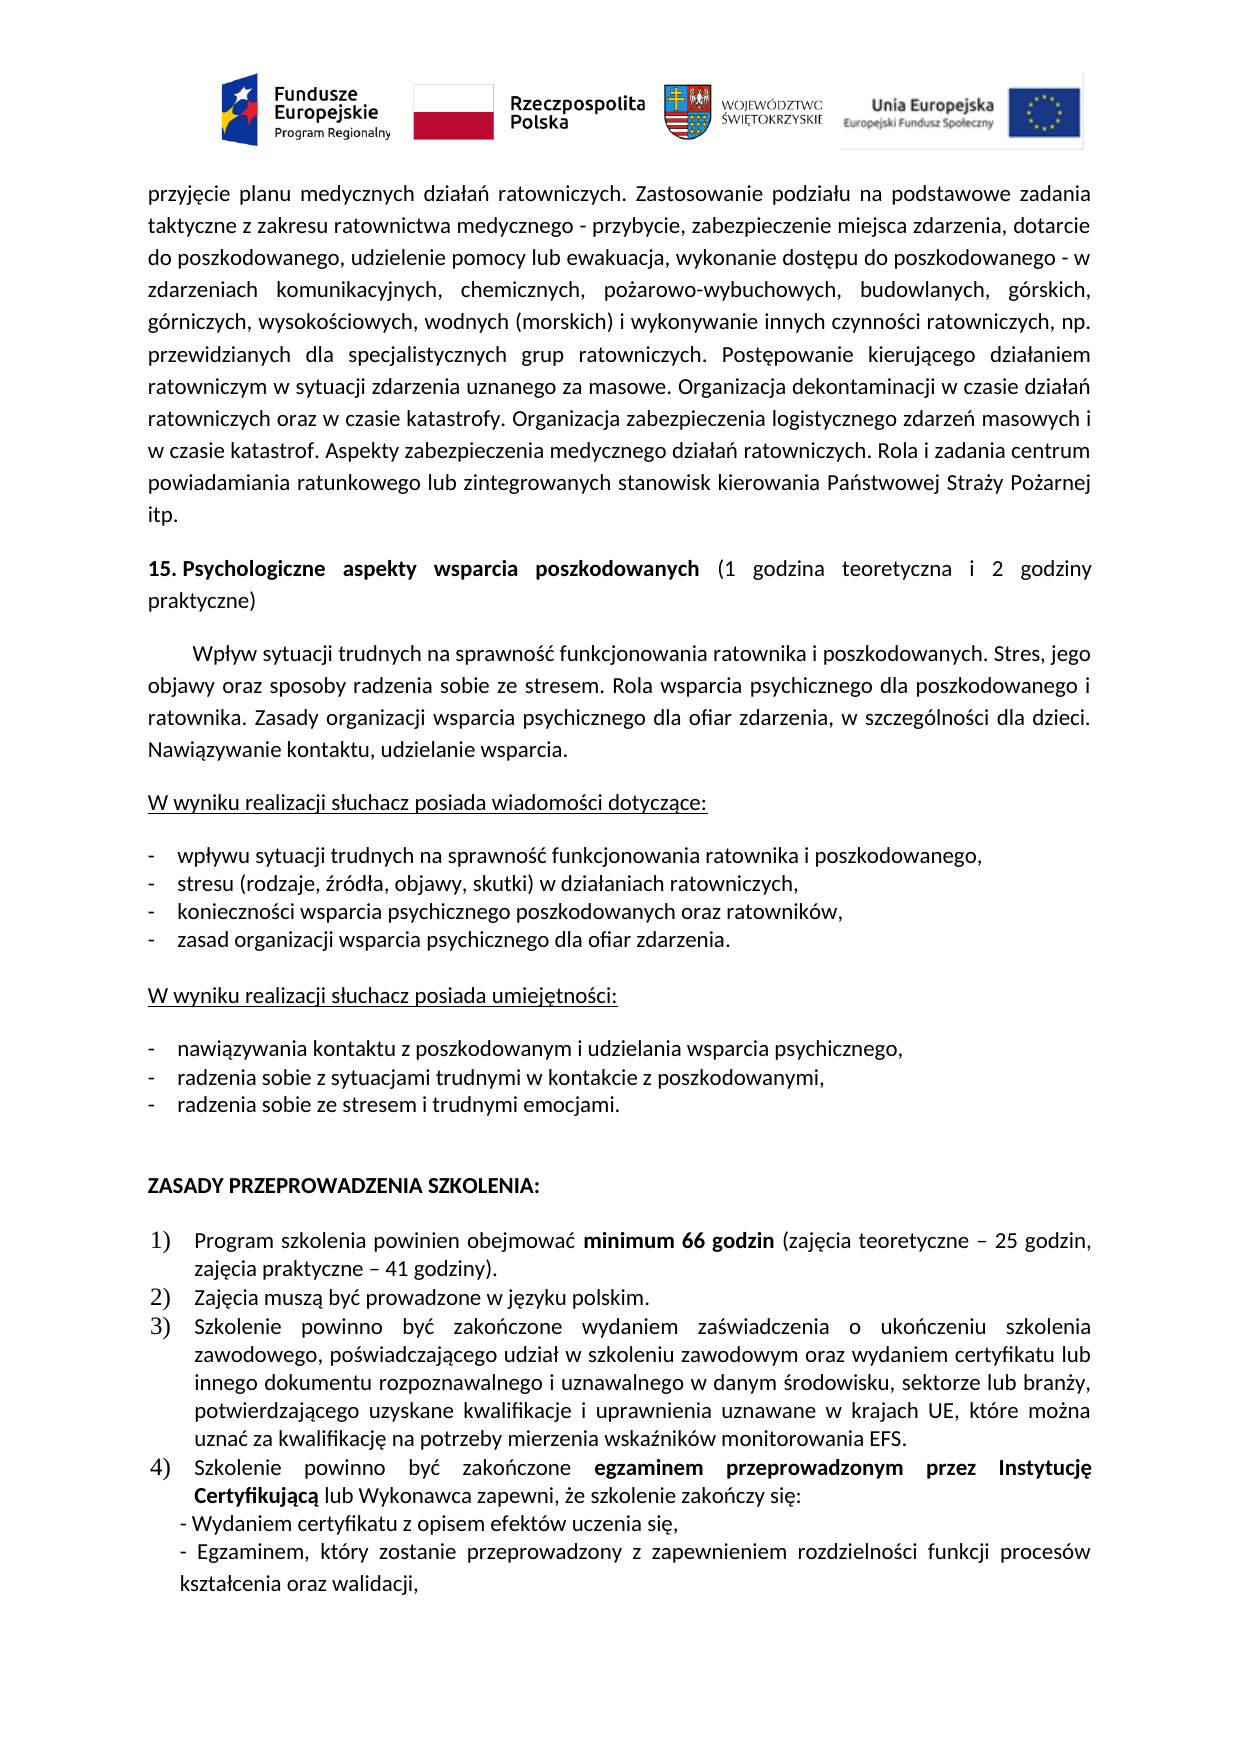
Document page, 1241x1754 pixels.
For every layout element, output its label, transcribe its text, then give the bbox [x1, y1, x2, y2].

text - radzenia sobie z sytuacjami trudnymi w kontakcie z poszkodowanymi, [148, 1063, 1093, 1091]
text - zasad organizacji wsparcia psychicznego dla ofiar zdarzenia. [148, 926, 1093, 953]
text 15. Psychologiczne aspekty wsparcia poszkodowanych (1 godzina teoretyczna i 2 godziny praktyczne) [148, 554, 1093, 614]
list - Wydaniem certyfikatu z opisem efektów uczenia się, [179, 1509, 1093, 1537]
picture [841, 73, 1084, 151]
text - konieczności wsparcia psychicznego poszkodowanych oraz ratowników, [148, 897, 1093, 926]
list Szkolenie powinno być zakończone wydaniem zaświadczenia o ukończeniu szkolenia zawodowego, poświadczającego udział w szkoleniu zawodowym oraz wydaniem certyfikatu lub innego dokumentu rozpoznawalnego i uznawalnego w danym środowisku, sektorze lub branży, potwierdzającego uzyskane kwalifikacje i uprawnienia uznawane w krajach UE, które można uznać za kwalifikację na potrzeby mierzenia wskaźników monitorowania EFS. [150, 1311, 1093, 1452]
list Zajęcia muszą być prowadzone w języku polskim. [150, 1282, 1093, 1311]
list Program szkolenia powinien obejmować minimum 66 godzin (zajęcia teoretyczne – 25 godzin, zajęcia praktyczne – 41 godziny). [150, 1225, 1093, 1282]
text - stresu (rodzaje, źródła, objawy, skutki) w działaniach ratowniczych, [148, 869, 1093, 897]
text - wpływu sytuacji trudnych na sprawność funkcjonowania ratownika i poszkodowanego, [148, 841, 1093, 869]
picture [221, 73, 390, 146]
picture [413, 73, 645, 146]
text ZASADY PRZEPROWADZENIA SZKOLENIA: [148, 1172, 1093, 1200]
text - nawiązywania kontaktu z poszkodowanym i udzielania wsparcia psychicznego, [148, 1034, 1093, 1063]
text W wyniku realizacji słuchacz posiada umiejętności: [148, 982, 1093, 1009]
picture [664, 73, 823, 146]
text - Egzaminem, który zostanie przeprowadzony z zapewnieniem rozdzielności funkcji procesów kształcenia oraz walidacji, [179, 1537, 1093, 1597]
text - radzenia sobie ze stresem i trudnymi emocjami. [148, 1091, 1093, 1119]
text W wyniku realizacji słuchacz posiada wiadomości dotyczące: [148, 788, 1093, 816]
text Wpływ sytuacji trudnych na sprawność funkcjonowania ratownika i poszkodowanych. Stres, jego objawy oraz sposoby radzenia sobie ze stresem. Rola wsparcia psychicznego dla poszkodowanego i ratownika. Zasady organizacji wsparcia psychicznego dla ofiar zdarzenia, w szczególności dla dzieci. Nawiązywanie kontaktu, udzielanie wsparcia. [148, 639, 1093, 763]
list Szkolenie powinno być zakończone egzaminem przeprowadzonym przez Instytucję Certyfikującą lub Wykonawca zapewni, że szkolenie zakończy się: [150, 1452, 1093, 1509]
